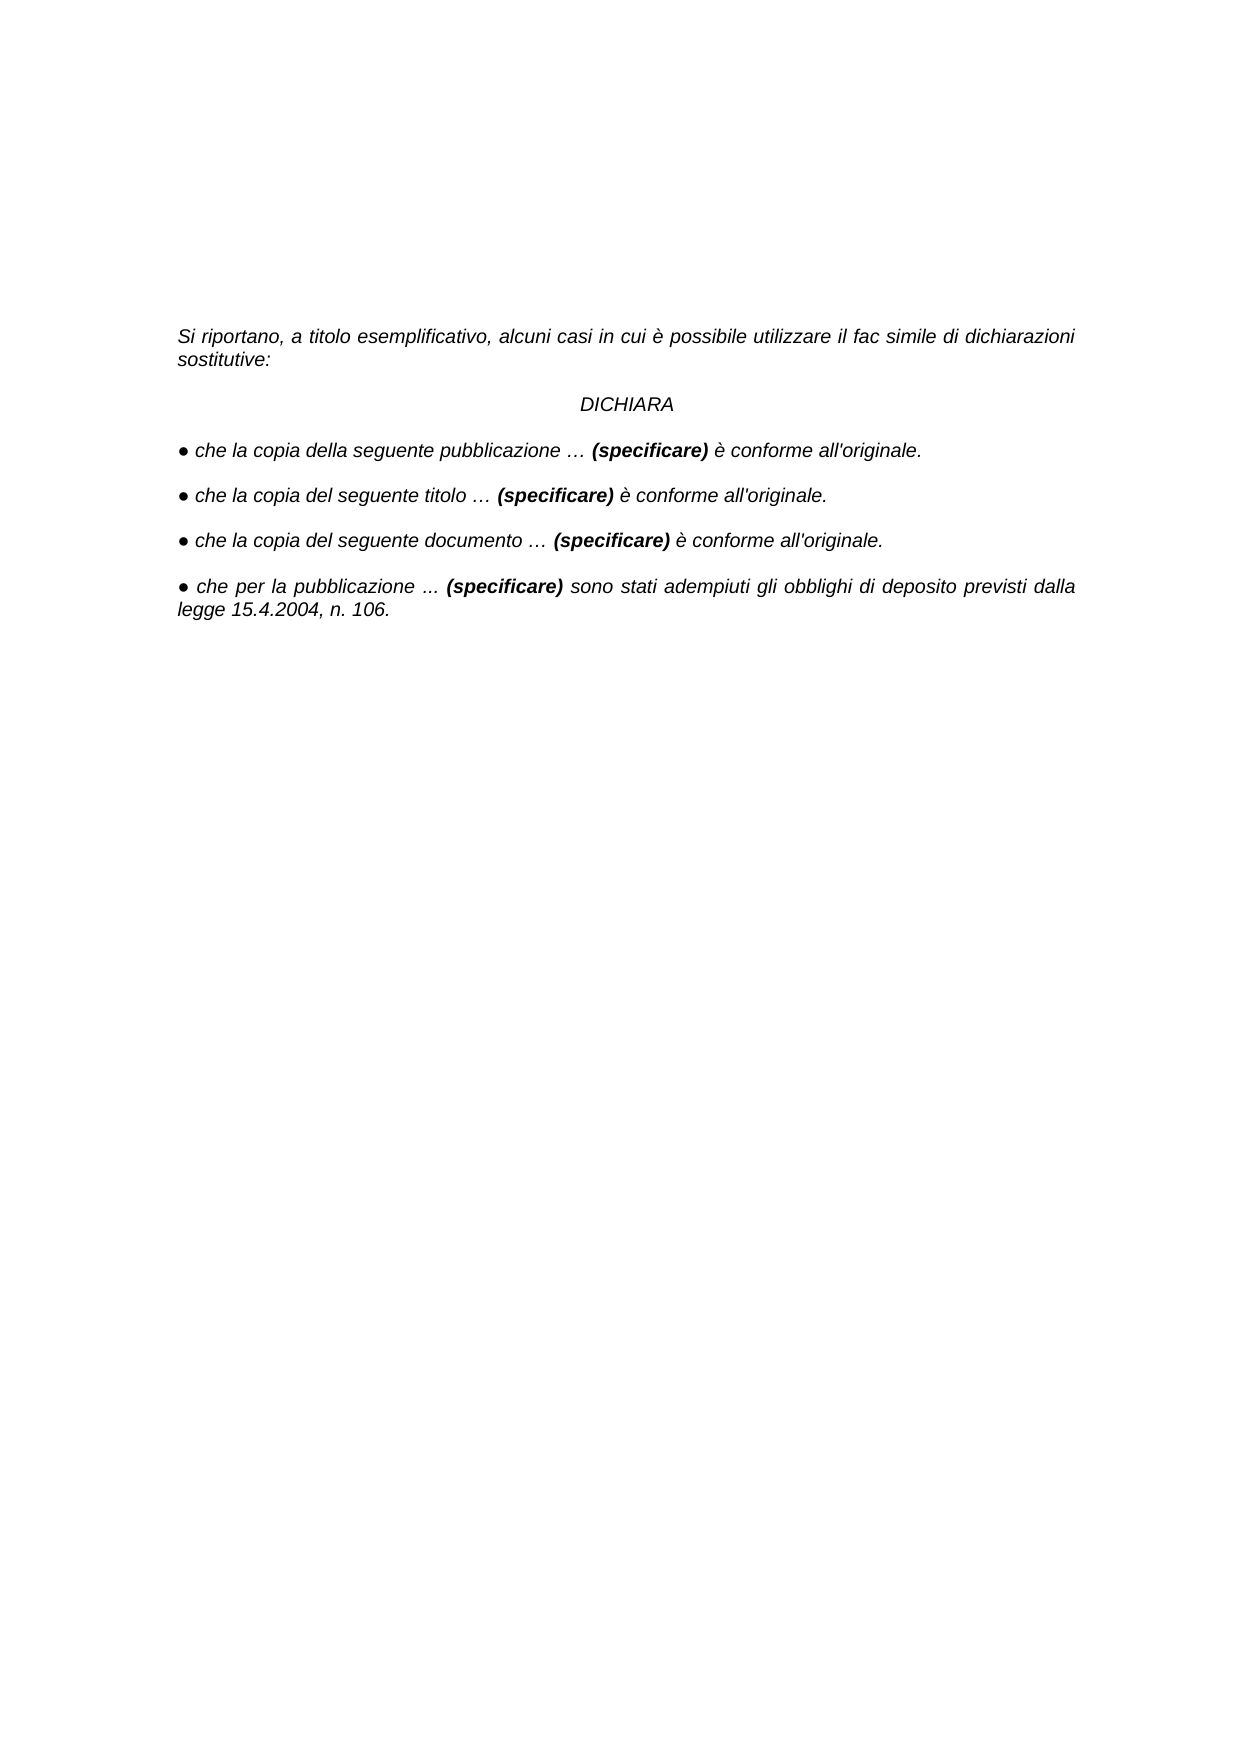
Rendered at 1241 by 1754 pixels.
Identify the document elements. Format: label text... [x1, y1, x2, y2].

text DICHIARA [177, 393, 1078, 416]
text ● che la copia del seguente titolo … (specificare) è conforme all'originale. [177, 484, 1078, 507]
text Si riportano, a titolo esemplificativo, alcuni casi in cui è possibile utilizzare il fac simile di dichiarazioni sostitutive: [177, 325, 1078, 370]
text ● che per la pubblicazione ... (specificare) sono stati adempiuti gli obblighi di deposito previsti dalla legge 15.4.2004, n. 106. [177, 575, 1078, 620]
text ● che la copia del seguente documento … (specificare) è conforme all'originale. [177, 529, 1078, 552]
text ● che la copia della seguente pubblicazione … (specificare) è conforme all'originale. [177, 438, 1078, 461]
